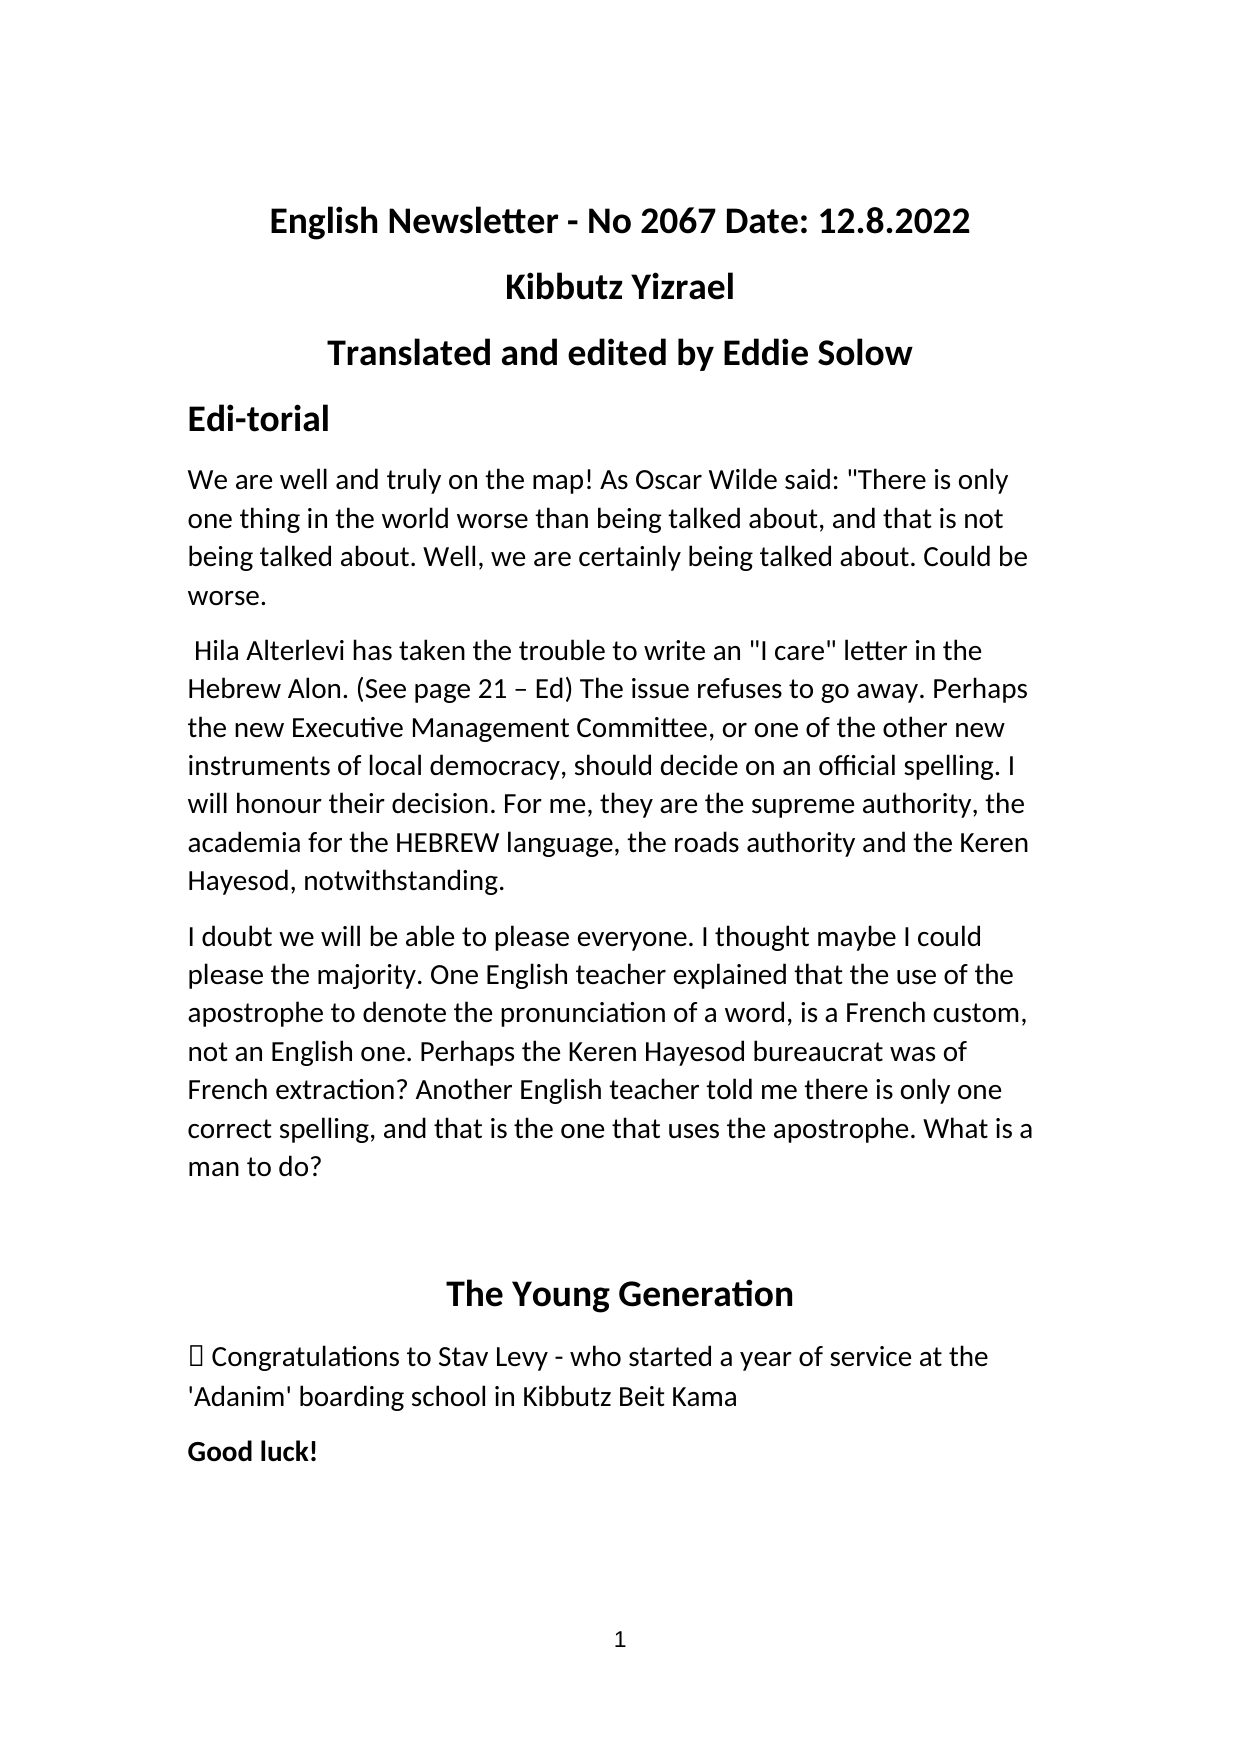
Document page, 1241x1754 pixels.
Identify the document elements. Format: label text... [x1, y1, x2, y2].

text Translated and edited by Eddie Solow [187, 329, 1053, 375]
text Edi-torial [187, 395, 1053, 441]
text We are well and truly on the map! As Oscar Wilde said: "There is only one thing in the world worse than being talked about, and that is not being talked about. Well, we are certainly being talked about. Could be worse. [187, 461, 1053, 612]
text I doubt we will be able to please everyone. I thought maybe I could please the majority. One English teacher explained that the use of the apostrophe to denote the pronunciation of a word, is a French custom, not an English one. Perhaps the Keren Hayesod bureaucrat was of French extraction? Another English teacher told me there is only one correct spelling, and that is the one that uses the apostrophe. What is a man to do? [187, 918, 1053, 1184]
text The Young Generation [187, 1269, 1053, 1315]
text Good luck! [187, 1433, 1053, 1469]
text Kibbutz Yizrael [187, 263, 1053, 309]
text 💕 Congratulations to Stav Levy - who started a year of service at the 'Adanim' boarding school in Kibbutz Beit Kama [187, 1336, 1053, 1414]
text English Newsletter - No 2067 Date: 12.8.2022 [187, 197, 1053, 243]
text Hila Alterlevi has taken the trouble to write an "I care" letter in the Hebrew Alon. (See page 21 – Ed) The issue refuses to go away. Perhaps the new Executive Management Committee, or one of the other new instruments of local democracy, should decide on an official spelling. I will honour their decision. For me, they are the supreme authority, the academia for the HEBREW language, the roads authority and the Keren Hayesod, notwithstanding. [187, 632, 1053, 898]
